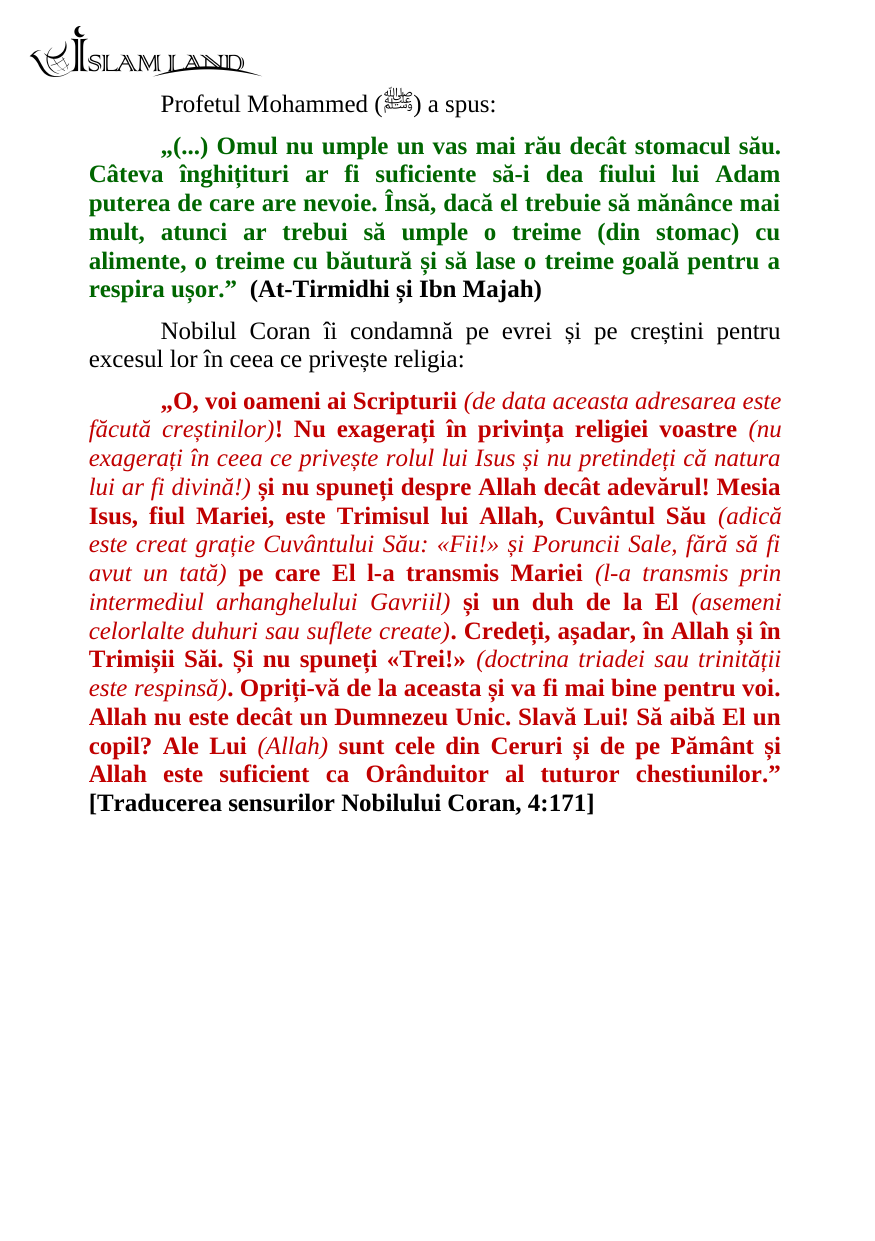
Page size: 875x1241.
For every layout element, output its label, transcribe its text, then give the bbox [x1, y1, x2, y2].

text „O, voi oameni ai Scripturii (de data aceasta adresarea este făcută creștinilor)! Nu exagerați în privința religiei voastre (nu exagerați în ceea ce privește rolul lui Isus și nu pretindeți că natura lui ar fi divină!) și nu spuneți despre Allah decât adevărul! Mesia Isus, fiul Mariei, este Trimisul lui Allah, Cuvântul Său (adică este creat grație Cuvântului Său: «Fii!» și Poruncii Sale, fără să fi avut un tată) pe care El l-a transmis Mariei (l-a transmis prin intermediul arhanghelului Gavriil) și un duh de la El (asemeni celorlalte duhuri sau suflete create). Credeți, așadar, în Allah și în Trimișii Săi. Și nu spuneți «Trei!» (doctrina triadei sau trinității este respinsă). Opriți-vă de la aceasta și va fi mai bine pentru voi. Allah nu este decât un Dumnezeu Unic. Slavă Lui! Să aibă El un copil? Ale Lui (Allah) sunt cele din Ceruri și de pe Pământ și Allah este suficient ca Orânduitor al tuturor chestiunilor.” [Traducerea sensurilor Nobilului Coran, 4:171] [88, 386, 782, 817]
text Profetul Mohammed (ﷺ) a spus: [88, 89, 782, 118]
picture [29, 26, 263, 77]
text „(...) Omul nu umple un vas mai rău decât stomacul său. Câteva înghițituri ar fi suficiente să-i dea fiului lui Adam puterea de care are nevoie. Însă, dacă el trebuie să mănânce mai mult, atunci ar trebui să umple o treime (din stomac) cu alimente, o treime cu băutură și să lase o treime goală pentru a respira ușor.” (At-Tirmidhi și Ibn Majah) [88, 131, 782, 303]
text Nobilul Coran îi condamnă pe evrei și pe creștini pentru excesul lor în ceea ce privește religia: [88, 316, 782, 373]
